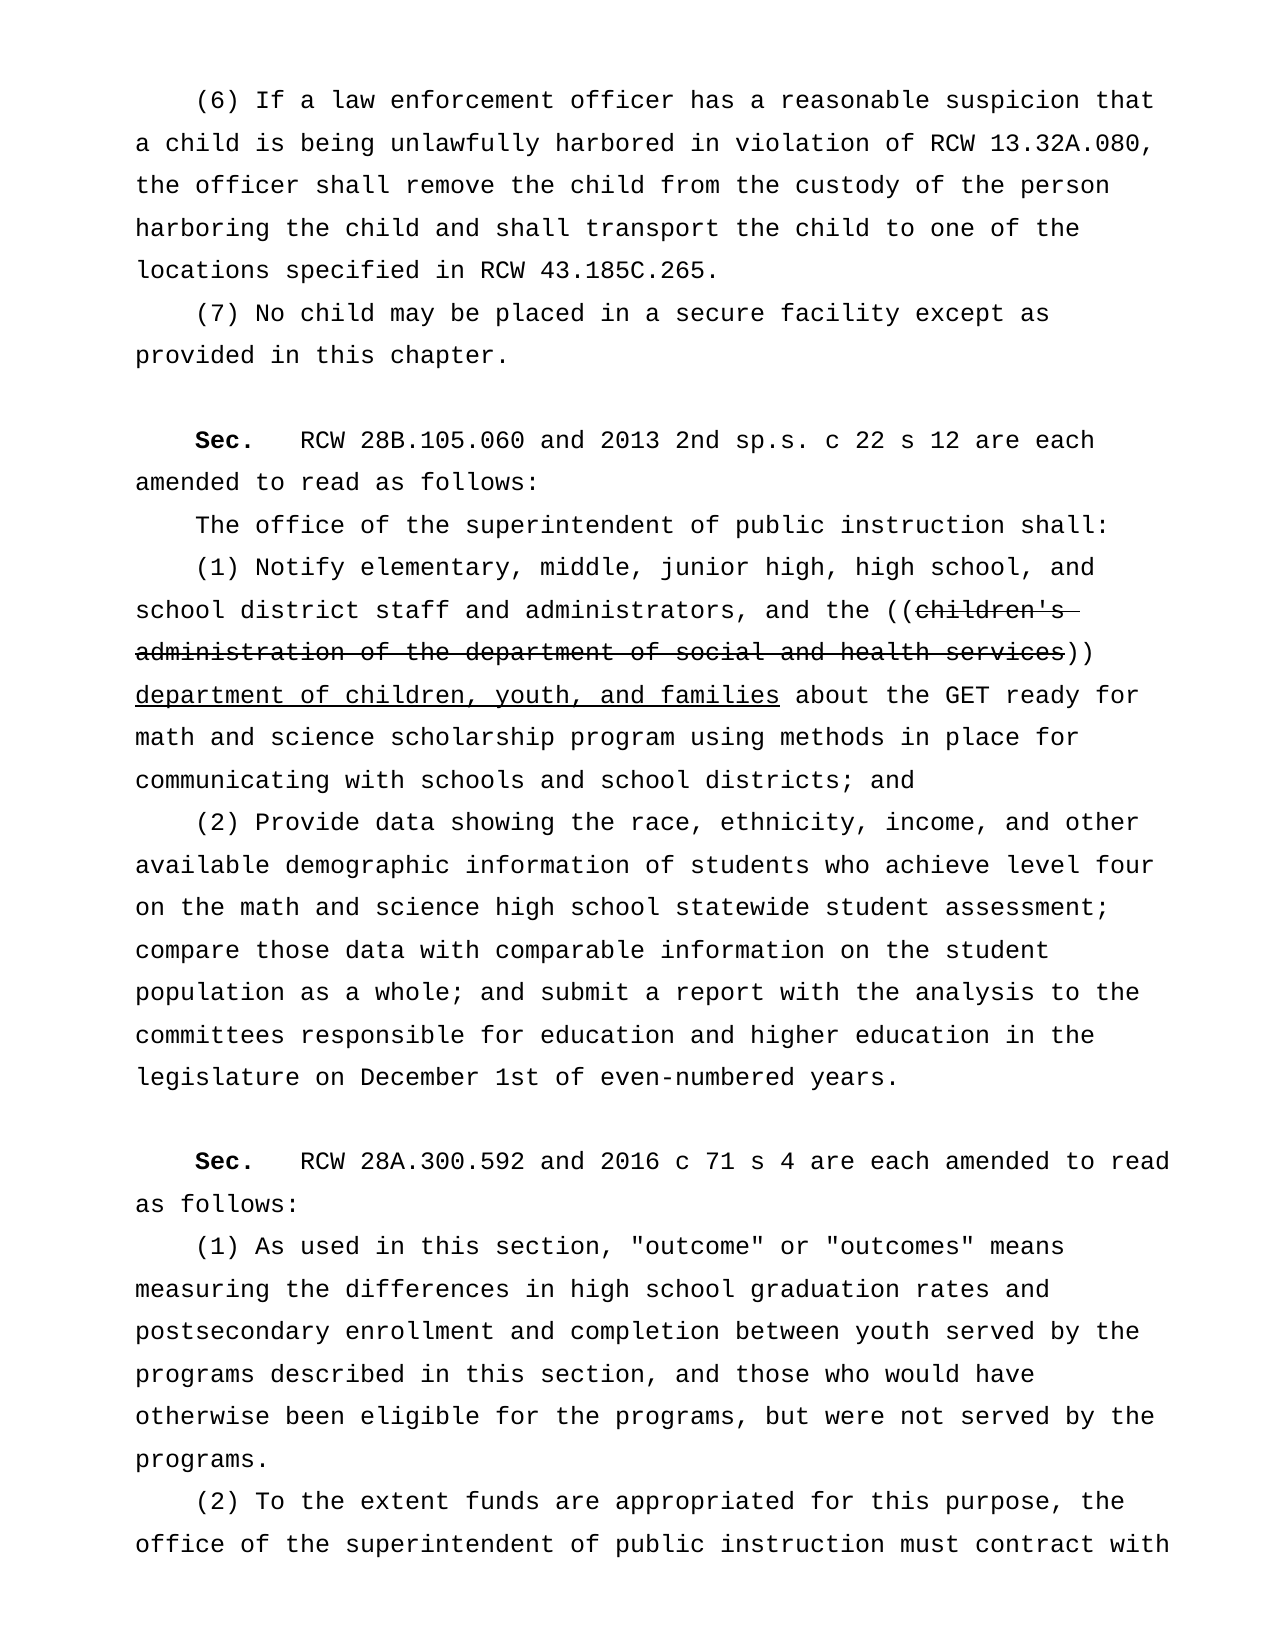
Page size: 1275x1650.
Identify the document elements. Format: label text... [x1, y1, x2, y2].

text (2) Provide data showing the race, ethnicity, income, and other available demographic information of students who achieve level four on the math and science high school statewide student assessment; compare those data with comparable information on the student population as a whole; and submit a report with the analysis to the committees responsible for education and higher education in the legislature on December 1st of even-numbered years. [135, 797, 1170, 1094]
text Sec. RCW 28B.105.060 and 2013 2nd sp.s. c 22 s 12 are each amended to read as follows: [135, 414, 1170, 499]
text (1) As used in this section, "outcome" or "outcomes" means measuring the differences in high school graduation rates and postsecondary enrollment and completion between youth served by the programs described in this section, and those who would have otherwise been eligible for the programs, but were not served by the programs. [135, 1221, 1170, 1476]
text (6) If a law enforcement officer has a reasonable suspicion that a child is being unlawfully harbored in violation of RCW 13.32A.080, the officer shall remove the child from the custody of the person harboring the child and shall transport the child to one of the locations specified in RCW 43.185C.265. [135, 75, 1170, 287]
text Sec. RCW 28A.300.592 and 2016 c 71 s 4 are each amended to read as follows: [135, 1136, 1170, 1221]
text (1) Notify elementary, middle, junior high, high school, and school district staff and administrators, and the ((children's administration of the department of social and health services)) department of children, youth, and families about the GET ready for math and science scholarship program using methods in place for communicating with schools and school districts; and [135, 542, 1170, 797]
text The office of the superintendent of public instruction shall: [135, 499, 1170, 542]
text (7) No child may be placed in a secure facility except as provided in this chapter. [135, 287, 1170, 372]
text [135, 1476, 1170, 1561]
